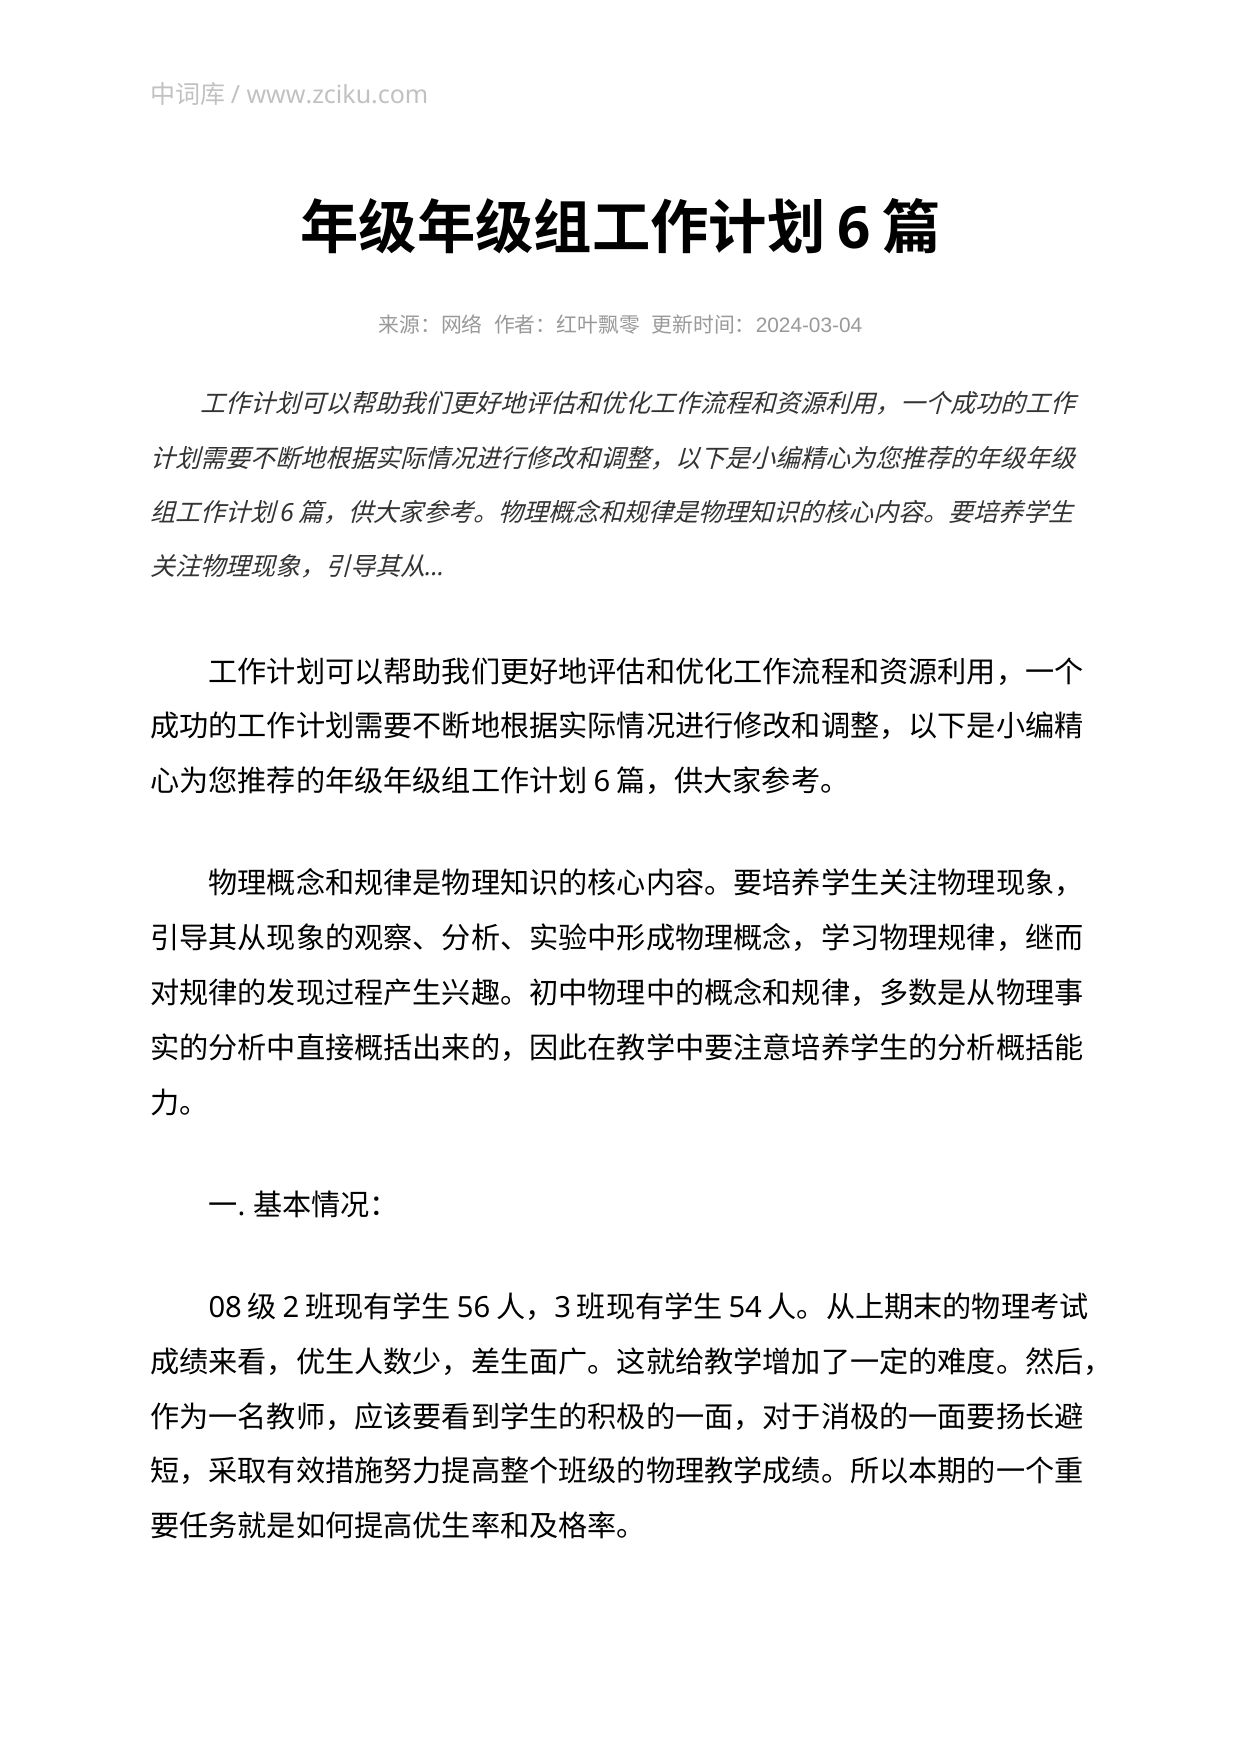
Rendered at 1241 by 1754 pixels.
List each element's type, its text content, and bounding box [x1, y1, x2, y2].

subtitle 年级年级组工作计划6篇 [150, 181, 1090, 266]
text 物理概念和规律是物理知识的核心内容。要培养学生关注物理现象，引导其从现象的观察、分析、实验中形成物理概念，学习物理规律，继而对规律的发现过程产生兴趣。初中物理中的概念和规律，多数是从物理事实的分析中直接概括出来的，因此在教学中要注意培养学生的分析概括能力。 [150, 860, 1090, 1122]
text 来源：网络 作者：红叶飘零 更新时间：2024-03-04 [150, 313, 1090, 337]
text 工作计划可以帮助我们更好地评估和优化工作流程和资源利用，一个成功的工作计划需要不断地根据实际情况进行修改和调整，以下是小编精心为您推荐的年级年级组工作计划6篇，供大家参考。物理概念和规律是物理知识的核心内容。要培养学生关注物理现象，引导其从... [150, 384, 1090, 583]
text 一. 基本情况： [150, 1181, 1090, 1224]
text 08级2班现有学生56人，3班现有学生54人。从上期末的物理考试成绩来看，优生人数少，差生面广。这就给教学增加了一定的难度。然后，作为一名教师，应该要看到学生的积极的一面，对于消极的一面要扬长避短，采取有效措施努力提高整个班级的物理教学成绩。所以本期的一个重要任务就是如何提高优生率和及格率。 [150, 1283, 1090, 1545]
text 工作计划可以帮助我们更好地评估和优化工作流程和资源利用，一个成功的工作计划需要不断地根据实际情况进行修改和调整，以下是小编精心为您推荐的年级年级组工作计划6篇，供大家参考。 [150, 648, 1090, 800]
